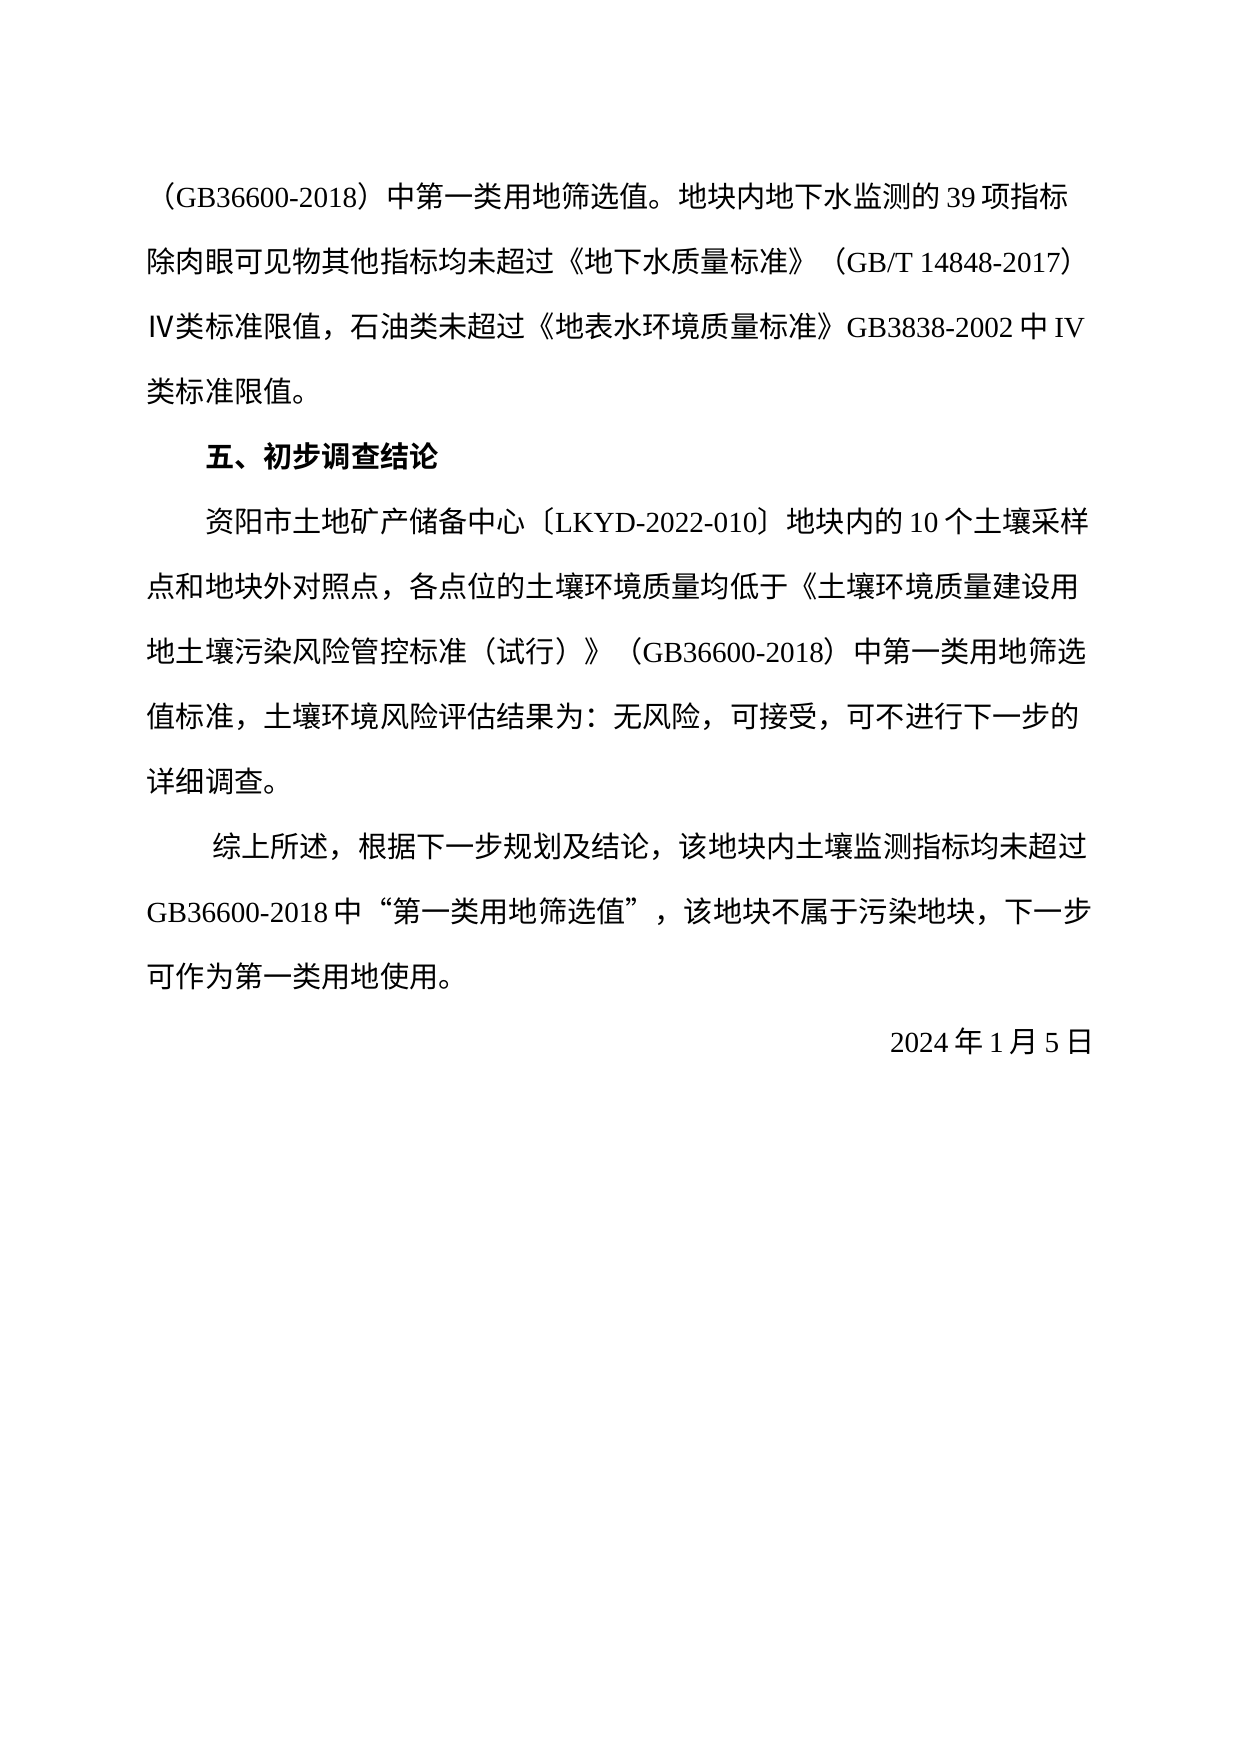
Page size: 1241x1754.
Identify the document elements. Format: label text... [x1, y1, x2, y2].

text 2024年1月5日 [146, 1007, 1094, 1072]
list 综上所述，根据下一步规划及结论，该地块内土壤监测指标均未超过GB36600-2018中“第一类用地筛选值”，该地块不属于污染地块，下一步可作为第一类用地使用。 [146, 812, 1094, 1007]
list 资阳市土地矿产储备中心〔LKYD-2022-010〕地块内的10个土壤采样点和地块外对照点，各点位的土壤环境质量均低于《土壤环境质量建设用地土壤污染风险管控标准（试行）》（GB36600-2018）中第一类用地筛选值标准，土壤环境风险评估结果为：无风险，可接受，可不进行下一步的详细调查。 [146, 487, 1094, 812]
list 五、初步调查结论 [146, 422, 1094, 487]
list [146, 162, 1094, 422]
